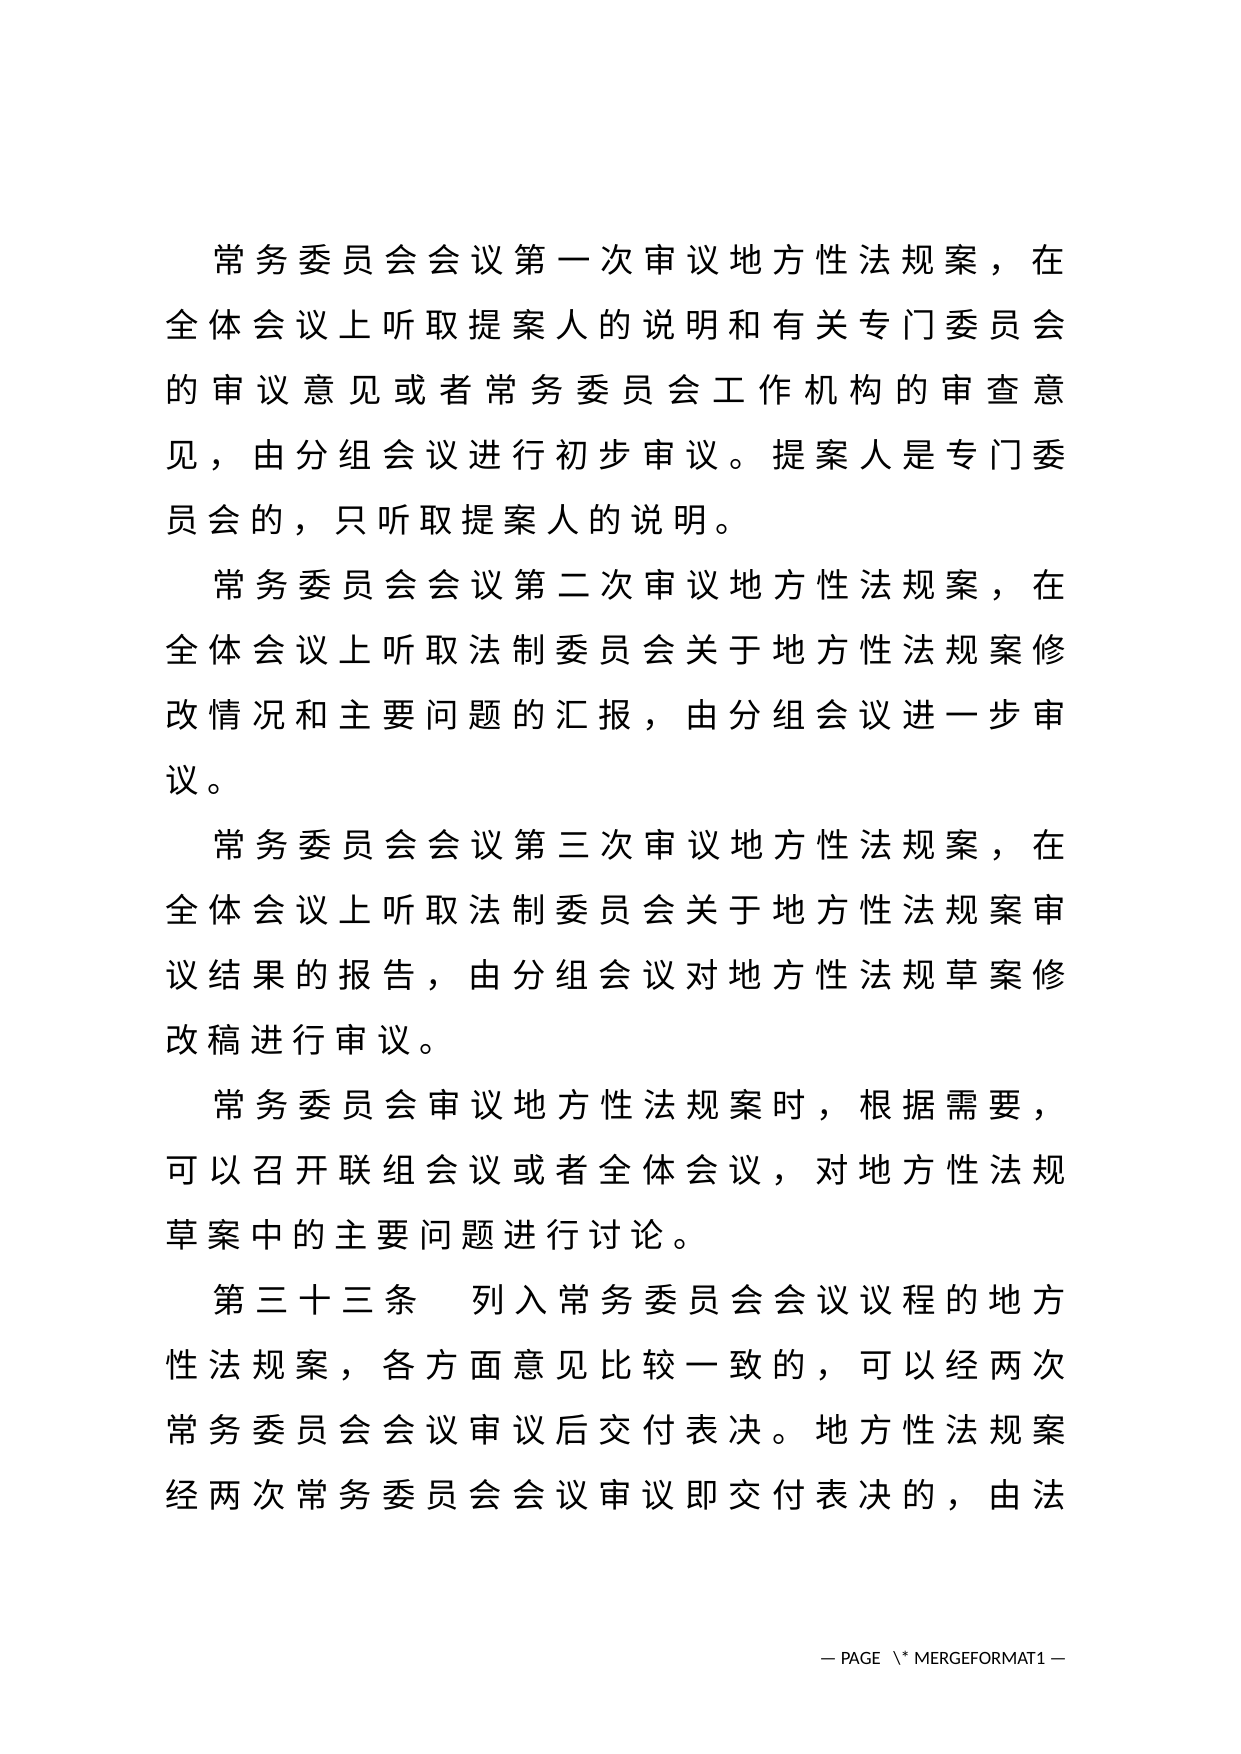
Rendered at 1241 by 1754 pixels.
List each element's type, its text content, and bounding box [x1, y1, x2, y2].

text 常务委员会会议第三次审议地方性法规案，在全体会议上听取法制委员会关于地方性法规案审议结果的报告，由分组会议对地方性法规草案修改稿进行审议。 [165, 811, 1075, 1071]
text 常务委员会会议第二次审议地方性法规案，在全体会议上听取法制委员会关于地方性法规案修改情况和主要问题的汇报，由分组会议进一步审议。 [165, 551, 1075, 811]
text 常务委员会会议第一次审议地方性法规案，在全体会议上听取提案人的说明和有关专门委员会的审议意见或者常务委员会工作机构的审查意见，由分组会议进行初步审议。提案人是专门委员会的，只听取提案人的说明。 [165, 226, 1075, 551]
text 常务委员会审议地方性法规案时，根据需要，可以召开联组会议或者全体会议，对地方性法规草案中的主要问题进行讨论。 [165, 1071, 1075, 1266]
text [165, 1266, 1075, 1526]
